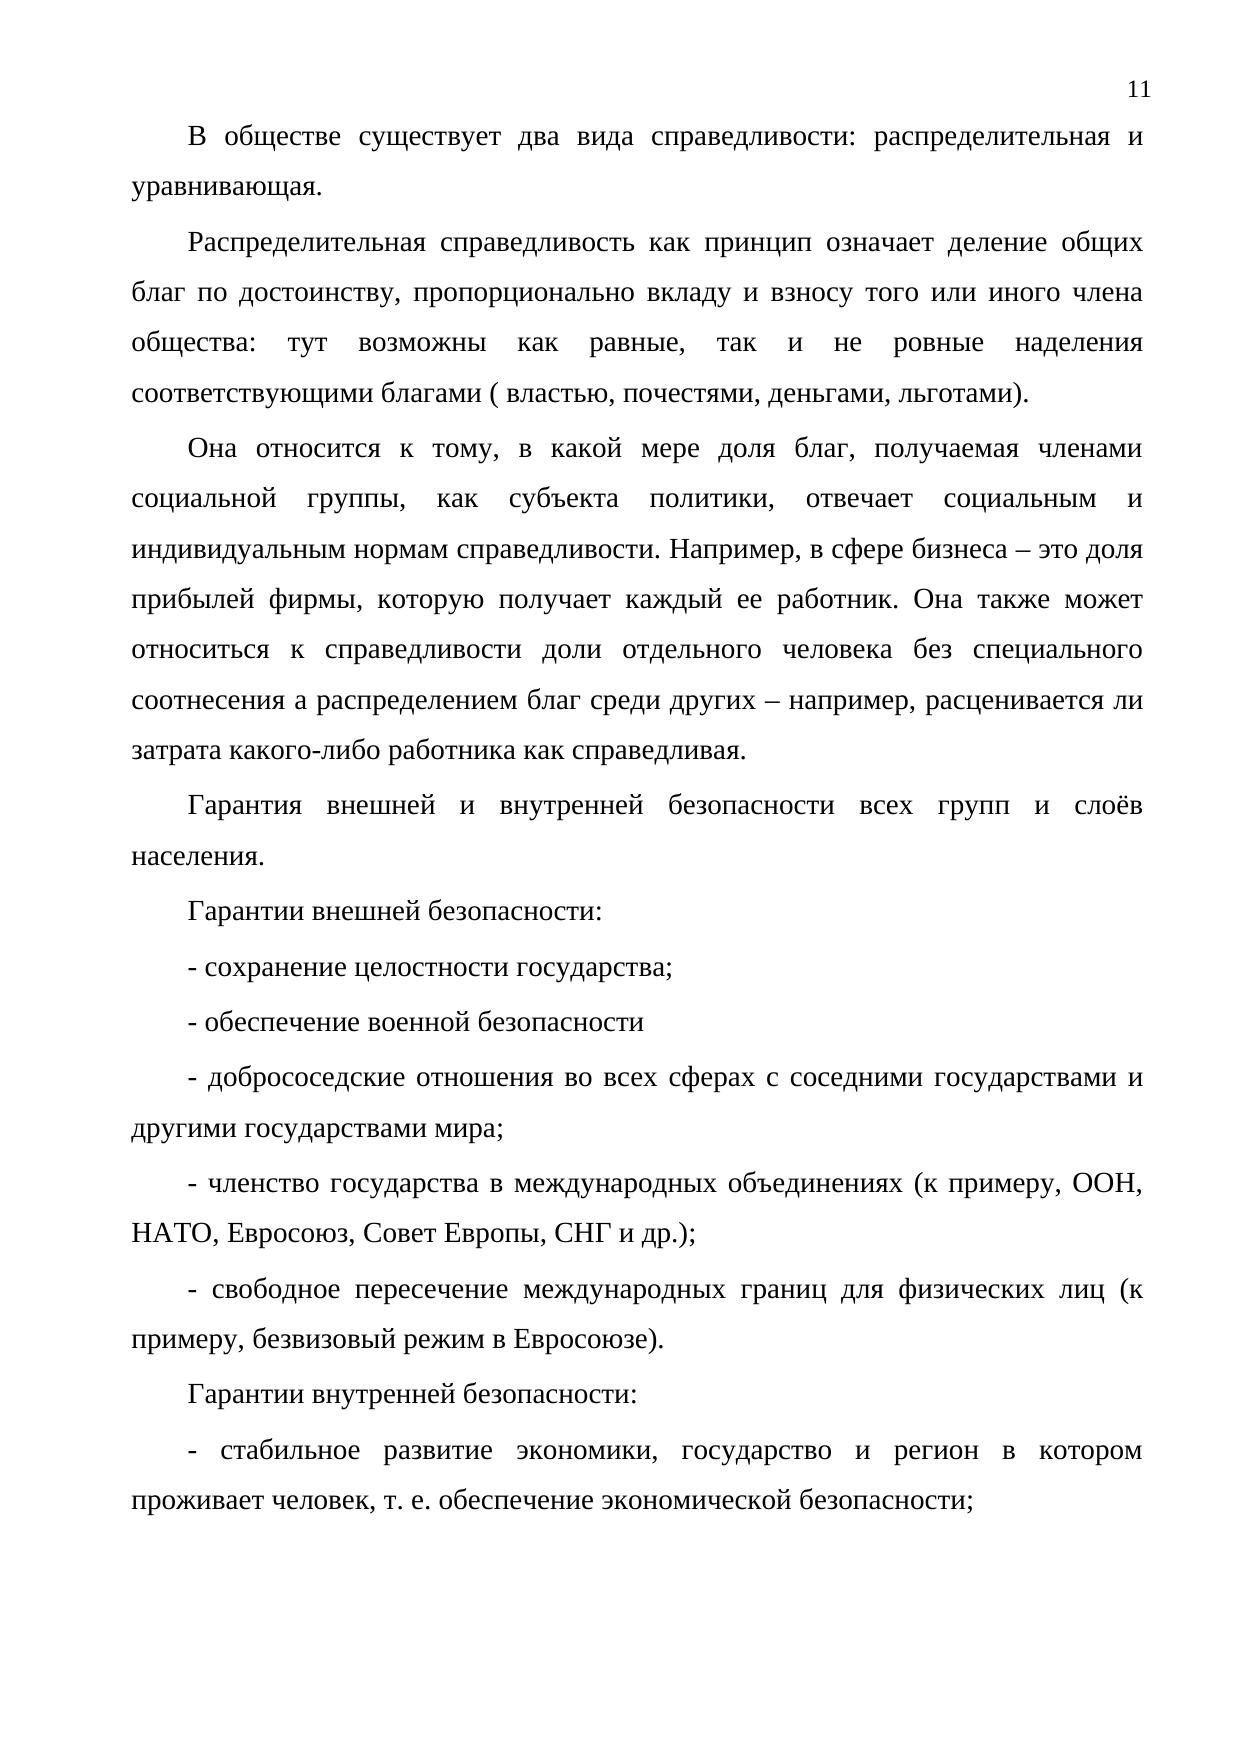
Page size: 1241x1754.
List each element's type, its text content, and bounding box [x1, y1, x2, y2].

text Она относится к тому, в какой мере доля благ, получаемая членами социальной группы, как субъекта политики, отвечает социальным и индивидуальным нормам справедливости. Например, в сфере бизнеса – это доля прибылей фирмы, которую получает каждый ее работник. Она также может относиться к справедливости доли отдельного человека без специального соотнесения а распределением благ среди других – например, расценивается ли затрата какого-либо работника как справедливая. [131, 430, 1144, 766]
text - свободное пересечение международных границ для физических лиц (к примеру, безвизовый режим в Евросоюзе). [131, 1271, 1144, 1355]
text - стабильное развитие экономики, государство и регион в котором проживает человек, т. е. обеспечение экономической безопасности; [131, 1432, 1144, 1516]
text Гарантии внутренней безопасности: [131, 1377, 1144, 1410]
text - обеспечение военной безопасности [131, 1004, 1144, 1038]
text Распределительная справедливость как принцип означает деление общих благ по достоинству, пропорционально вкладу и взносу того или иного члена общества: тут возможны как равные, так и не ровные наделения соответствующими благами ( властью, почестями, деньгами, льготами). [131, 224, 1144, 408]
text Гарантии внешней безопасности: [131, 893, 1144, 927]
text В обществе существует два вида справедливости: распределительная и уравнивающая. [131, 118, 1144, 202]
text - добрососедские отношения во всех сферах с соседними государствами и другими государствами мира; [131, 1059, 1144, 1143]
text Гарантия внешней и внутренней безопасности всех групп и слоёв населения. [131, 787, 1144, 871]
text - сохранение целостности государства; [131, 949, 1144, 982]
text - членство государства в международных объединениях (к примеру, ООН, НАТО, Евросоюз, Совет Европы, СНГ и др.); [131, 1165, 1144, 1249]
